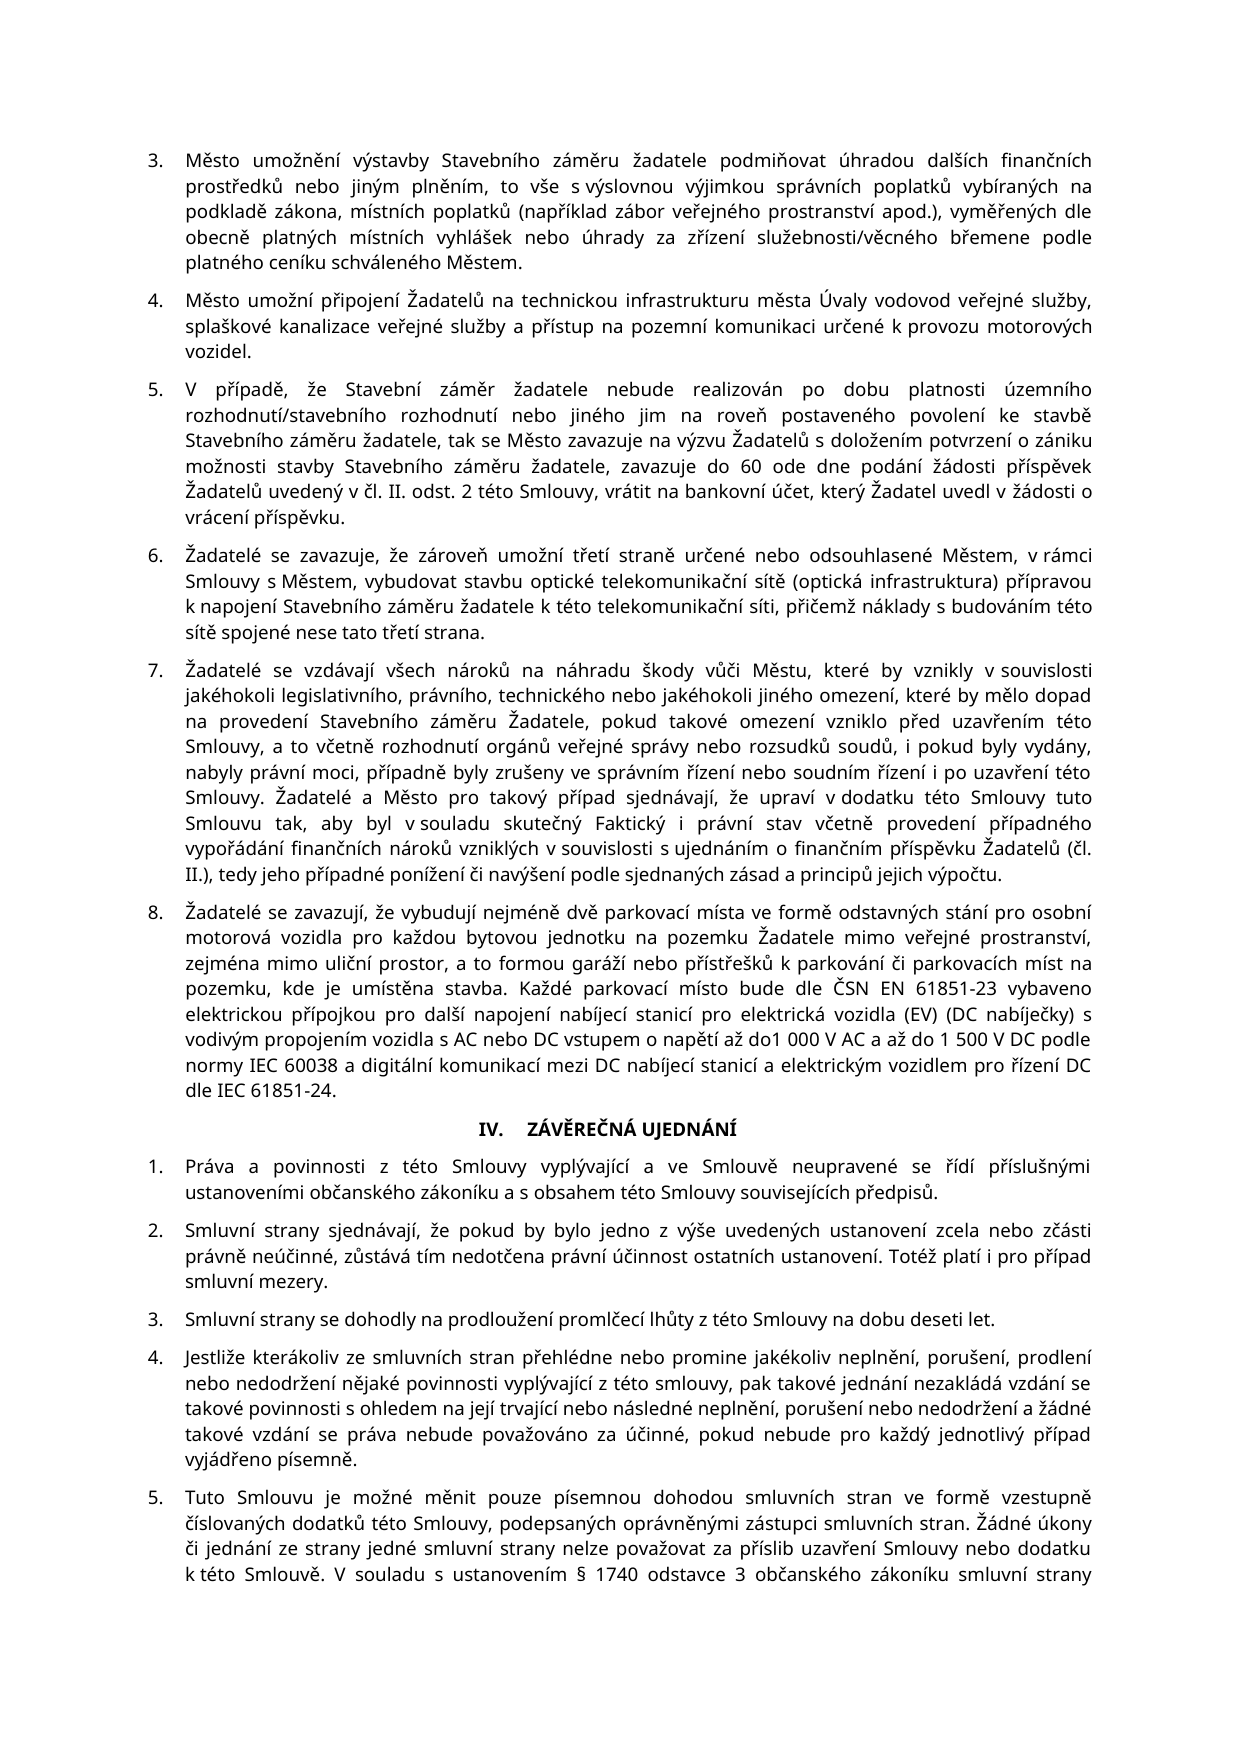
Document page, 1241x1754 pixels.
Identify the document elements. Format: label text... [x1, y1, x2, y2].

list Žadatelé se zavazuje, že zároveň umožní třetí straně určené nebo odsouhlasené Městem, v rámci Smlouvy s Městem, vybudovat stavbu optické telekomunikační sítě (optická infrastruktura) přípravou k napojení Stavebního záměru žadatele k této telekomunikační síti, přičemž náklady s budováním této sítě spojené nese tato třetí strana. [148, 542, 1093, 644]
subtitle ZÁVĚREČNÁ ujednání [148, 1116, 1093, 1141]
list Žadatelé se zavazují, že vybudují nejméně dvě parkovací místa ve formě odstavných stání pro osobní motorová vozidla pro každou bytovou jednotku na pozemku Žadatele mimo veřejné prostranství, zejména mimo uliční prostor, a to formou garáží nebo přístřešků k parkování či parkovacích míst na pozemku, kde je umístěna stavba. Každé parkovací místo bude dle ČSN EN 61851-23 vybaveno elektrickou přípojkou pro další napojení nabíjecí stanicí pro elektrická vozidla (EV) (DC nabíječky) s vodivým propojením vozidla s AC nebo DC vstupem o napětí až do1 000 V AC a až do 1 500 V DC podle normy IEC 60038 a digitální komunikací mezi DC nabíjecí stanicí a elektrickým vozidlem pro řízení DC dle IEC 61851-24. [148, 899, 1093, 1103]
list Smluvní strany se dohodly na prodloužení promlčecí lhůty z této Smlouvy na dobu deseti let. [148, 1306, 1093, 1332]
list V případě, že Stavební záměr žadatele nebude realizován po dobu platnosti územního rozhodnutí/stavebního rozhodnutí nebo jiného jim na roveň postaveného povolení ke stavbě Stavebního záměru žadatele, tak se Město zavazuje na výzvu Žadatelů s doložením potvrzení o zániku možnosti stavby Stavebního záměru žadatele, zavazuje do 60 ode dne podání žádosti příspěvek Žadatelů uvedený v čl. II. odst. 2 této Smlouvy, vrátit na bankovní účet, který Žadatel uvedl v žádosti o vrácení příspěvku. [148, 377, 1093, 530]
list Město umožní připojení Žadatelů na technickou infrastrukturu města Úvaly vodovod veřejné služby, splaškové kanalizace veřejné služby a přístup na pozemní komunikaci určené k provozu motorových vozidel. [148, 288, 1093, 364]
list Smluvní strany sjednávají, že pokud by bylo jedno z výše uvedených ustanovení zcela nebo zčásti právně neúčinné, zůstává tím nedotčena právní účinnost ostatních ustanovení. Totéž platí i pro případ smluvní mezery. [148, 1217, 1093, 1294]
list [148, 1484, 1093, 1587]
list Práva a povinnosti z této Smlouvy vyplývající a ve Smlouvě neupravené se řídí příslušnými ustanoveními občanského zákoníku a s obsahem této Smlouvy souvisejících předpisů. [148, 1154, 1093, 1205]
list Žadatelé se vzdávají všech nároků na náhradu škody vůči Městu, které by vznikly v souvislosti jakéhokoli legislativního, právního, technického nebo jakéhokoli jiného omezení, které by mělo dopad na provedení Stavebního záměru Žadatele, pokud takové omezení vzniklo před uzavřením této Smlouvy, a to včetně rozhodnutí orgánů veřejné správy nebo rozsudků soudů, i pokud byly vydány, nabyly právní moci, případně byly zrušeny ve správním řízení nebo soudním řízení i po uzavření této Smlouvy. Žadatelé a Město pro takový případ sjednávají, že upraví v dodatku této Smlouvy tuto Smlouvu tak, aby byl v souladu skutečný Faktický i právní stav včetně provedení případného vypořádání finančních nároků vzniklých v souvislosti s ujednáním o finančním příspěvku Žadatelů (čl. II.), tedy jeho případné ponížení či navýšení podle sjednaných zásad a principů jejich výpočtu. [148, 657, 1093, 887]
list Jestliže kterákoliv ze smluvních stran přehlédne nebo promine jakékoliv neplnění, porušení, prodlení nebo nedodržení nějaké povinnosti vyplývající z této smlouvy, pak takové jednání nezakládá vzdání se takové povinnosti s ohledem na její trvající nebo následné neplnění, porušení nebo nedodržení a žádné takové vzdání se práva nebude považováno za účinné, pokud nebude pro každý jednotlivý případ vyjádřeno písemně. [148, 1344, 1093, 1472]
list Město umožnění výstavby Stavebního záměru žadatele podmiňovat úhradou dalších finančních prostředků nebo jiným plněním, to vše s výslovnou výjimkou správních poplatků vybíraných na podkladě zákona, místních poplatků (například zábor veřejného prostranství apod.), vyměřených dle obecně platných místních vyhlášek nebo úhrady za zřízení služebnosti/věcného břemene podle platného ceníku schváleného Městem. [148, 148, 1093, 275]
